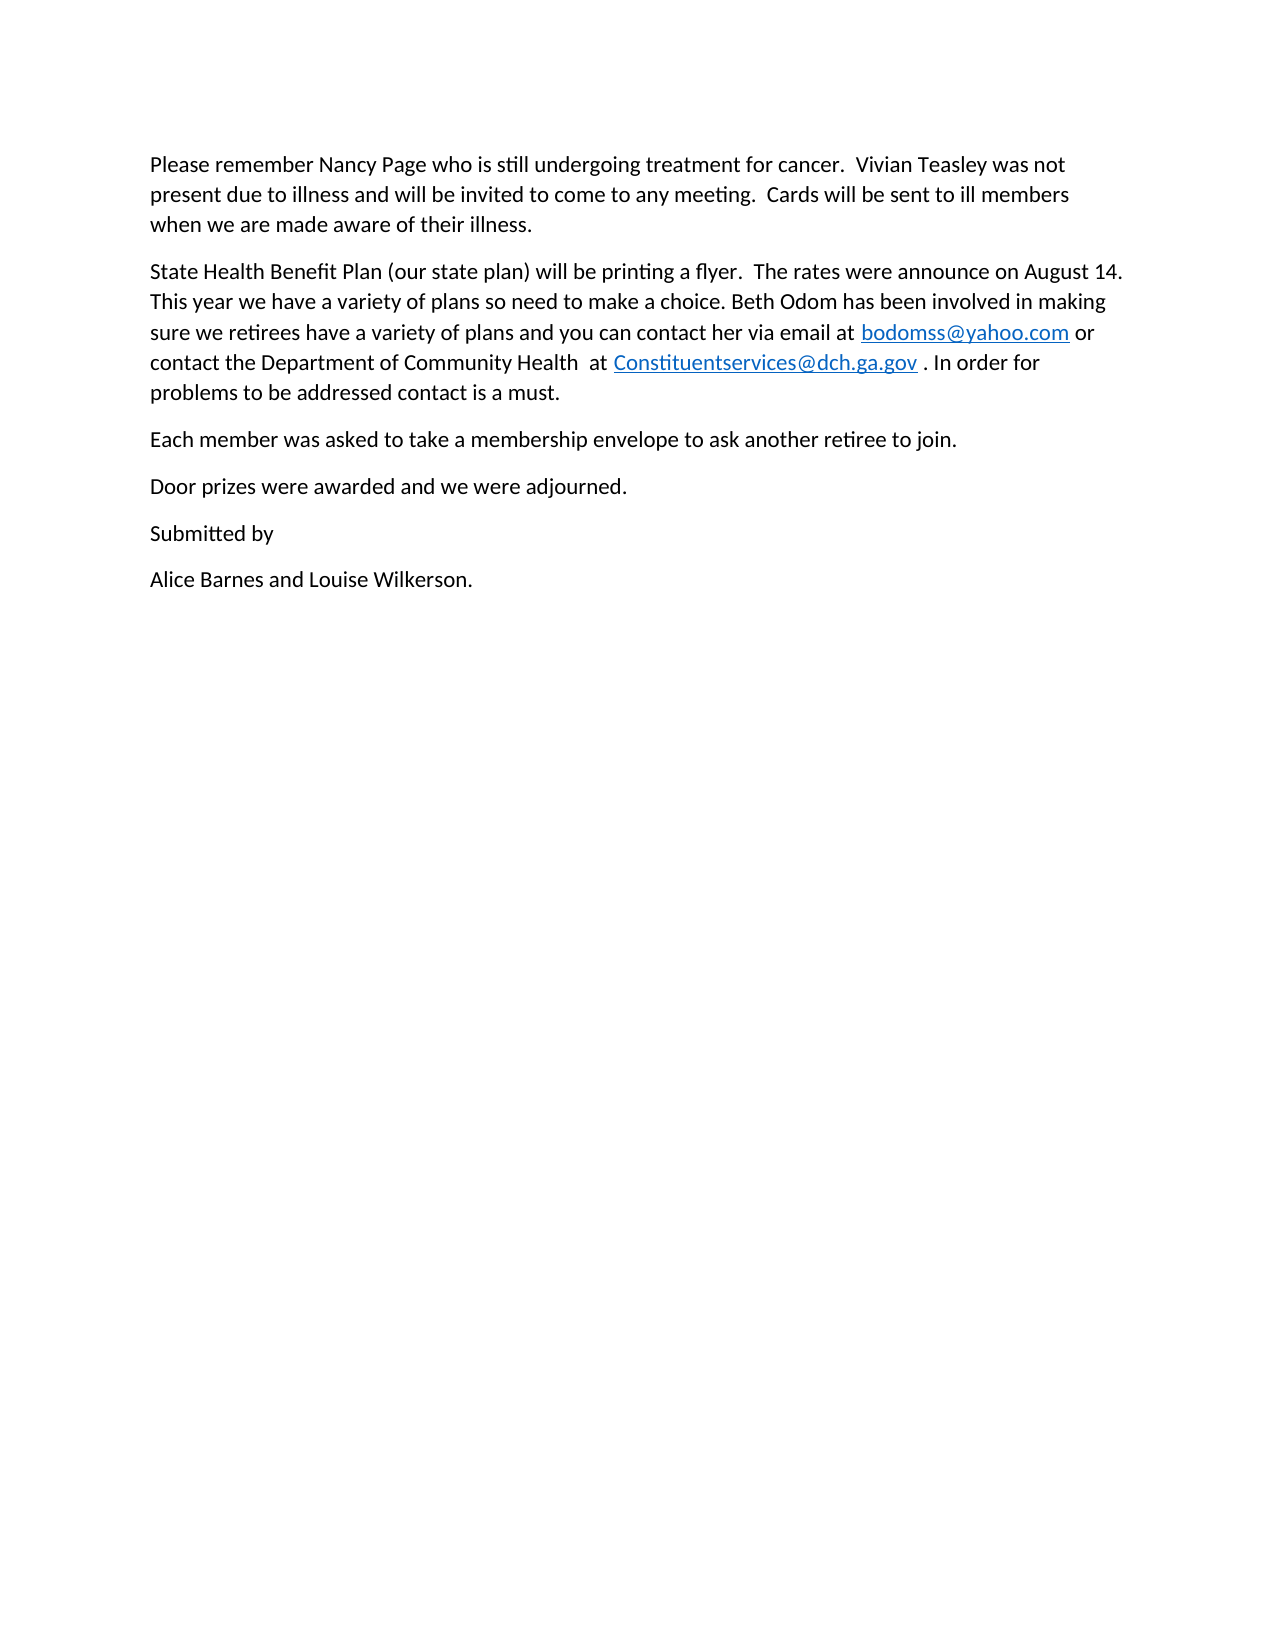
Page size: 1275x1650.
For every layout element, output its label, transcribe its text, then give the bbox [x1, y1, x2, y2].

text State Health Benefit Plan (our state plan) will be printing a flyer. The rates were announce on August 14. This year we have a variety of plans so need to make a choice. Beth Odom has been involved in making sure we retirees have a variety of plans and you can contact her via email at bodomss@yahoo.com or contact the Department of Community Health at Constituentservices@dch.ga.gov . In order for problems to be addressed contact is a must. [150, 257, 1125, 406]
text Each member was asked to take a membership envelope to ask another retiree to join. [150, 425, 1125, 453]
text Please remember Nancy Page who is still undergoing treatment for cancer. Vivian Teasley was not present due to illness and will be invited to come to any meeting. Cards will be sent to ill members when we are made aware of their illness. [150, 150, 1125, 238]
text Submitted by [150, 519, 1125, 547]
text Alice Barnes and Louise Wilkerson. [150, 566, 1125, 594]
text Door prizes were awarded and we were adjourned. [150, 472, 1125, 500]
